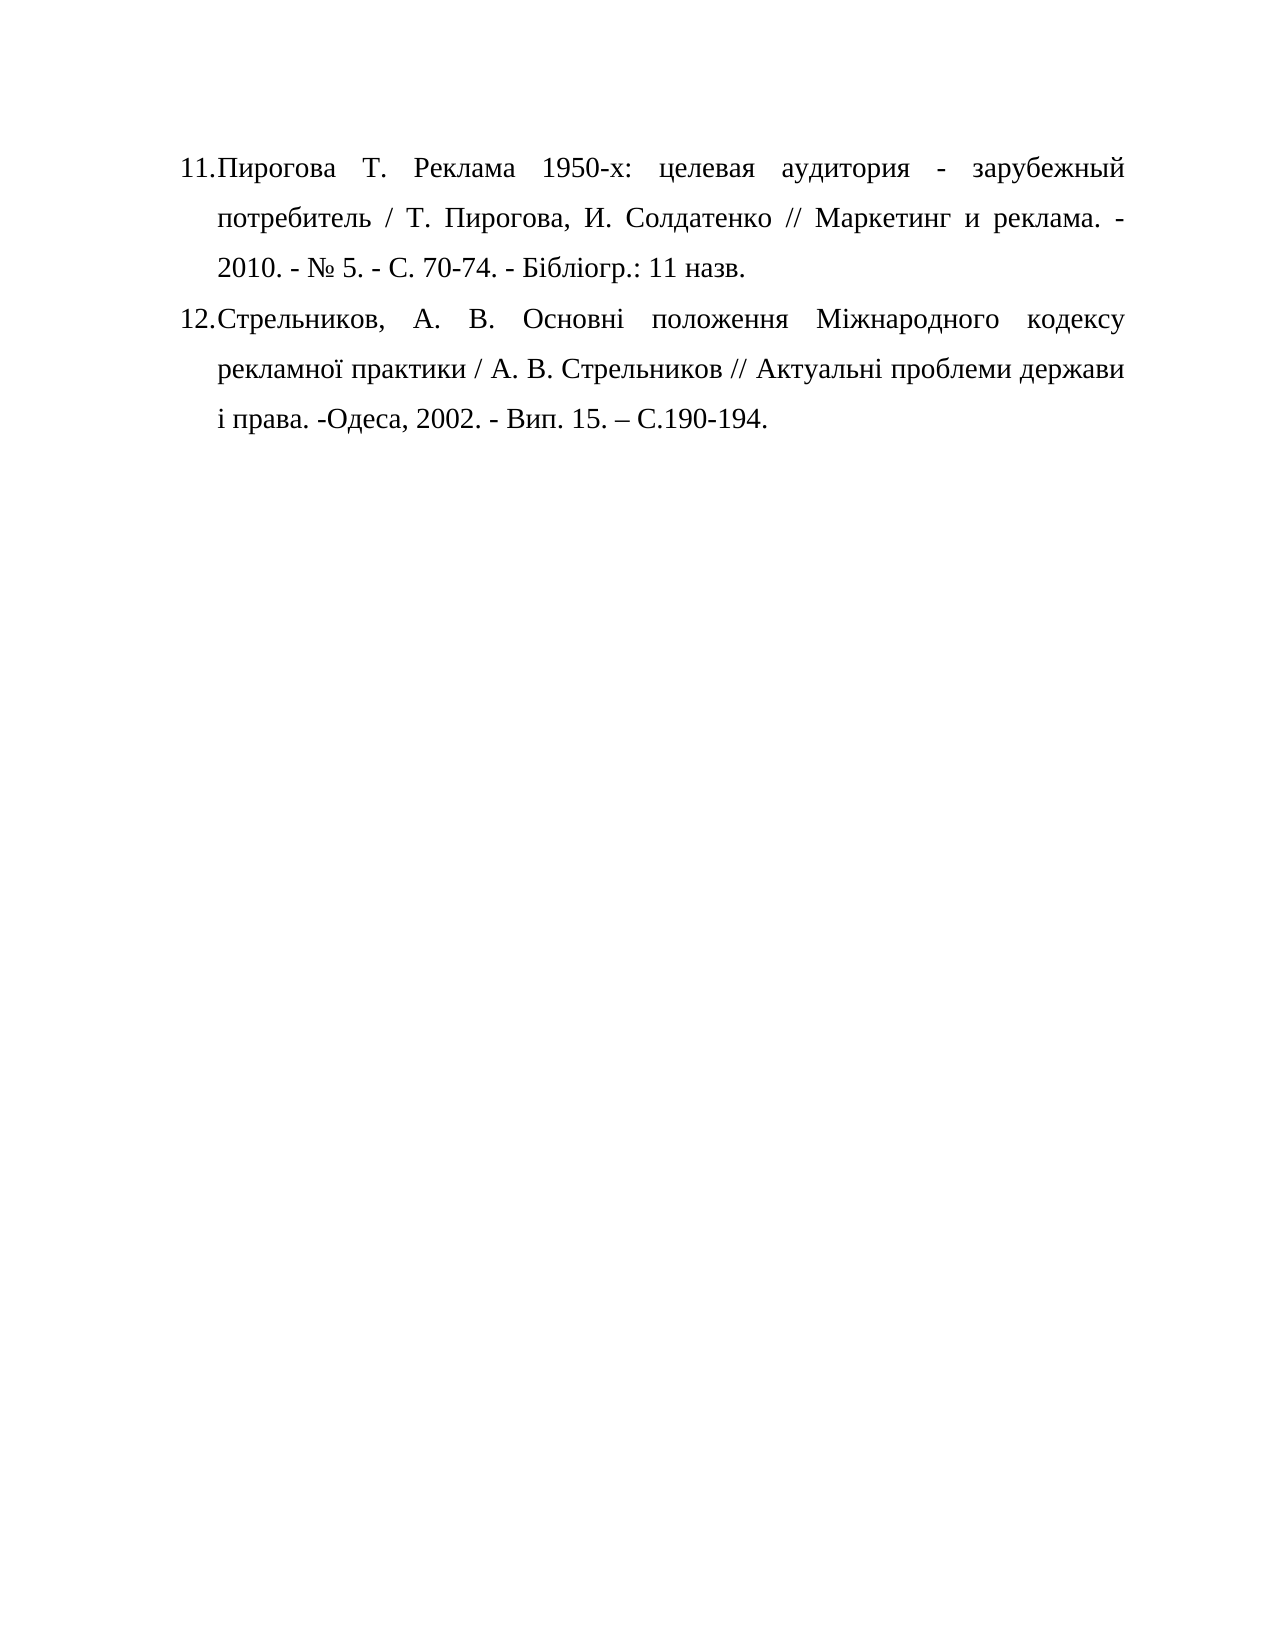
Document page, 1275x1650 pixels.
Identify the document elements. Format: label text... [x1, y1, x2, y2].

list Пирогова Т. Реклама 1950-х: целевая аудитория - зарубежный потребитель / Т. Пирогова, И. Солдатенко // Маркетинг и реклама. - 2010. - № 5. - С. 70-74. - Бібліогр.: 11 назв. [179, 150, 1125, 284]
list Стрельников, А. В. Основні положення Міжнародного кодексу рекламної практики / А. В. Стрельников // Актуальні проблеми держави і права. -Одеса, 2002. - Вип. 15. – С.190-194. [179, 301, 1125, 435]
